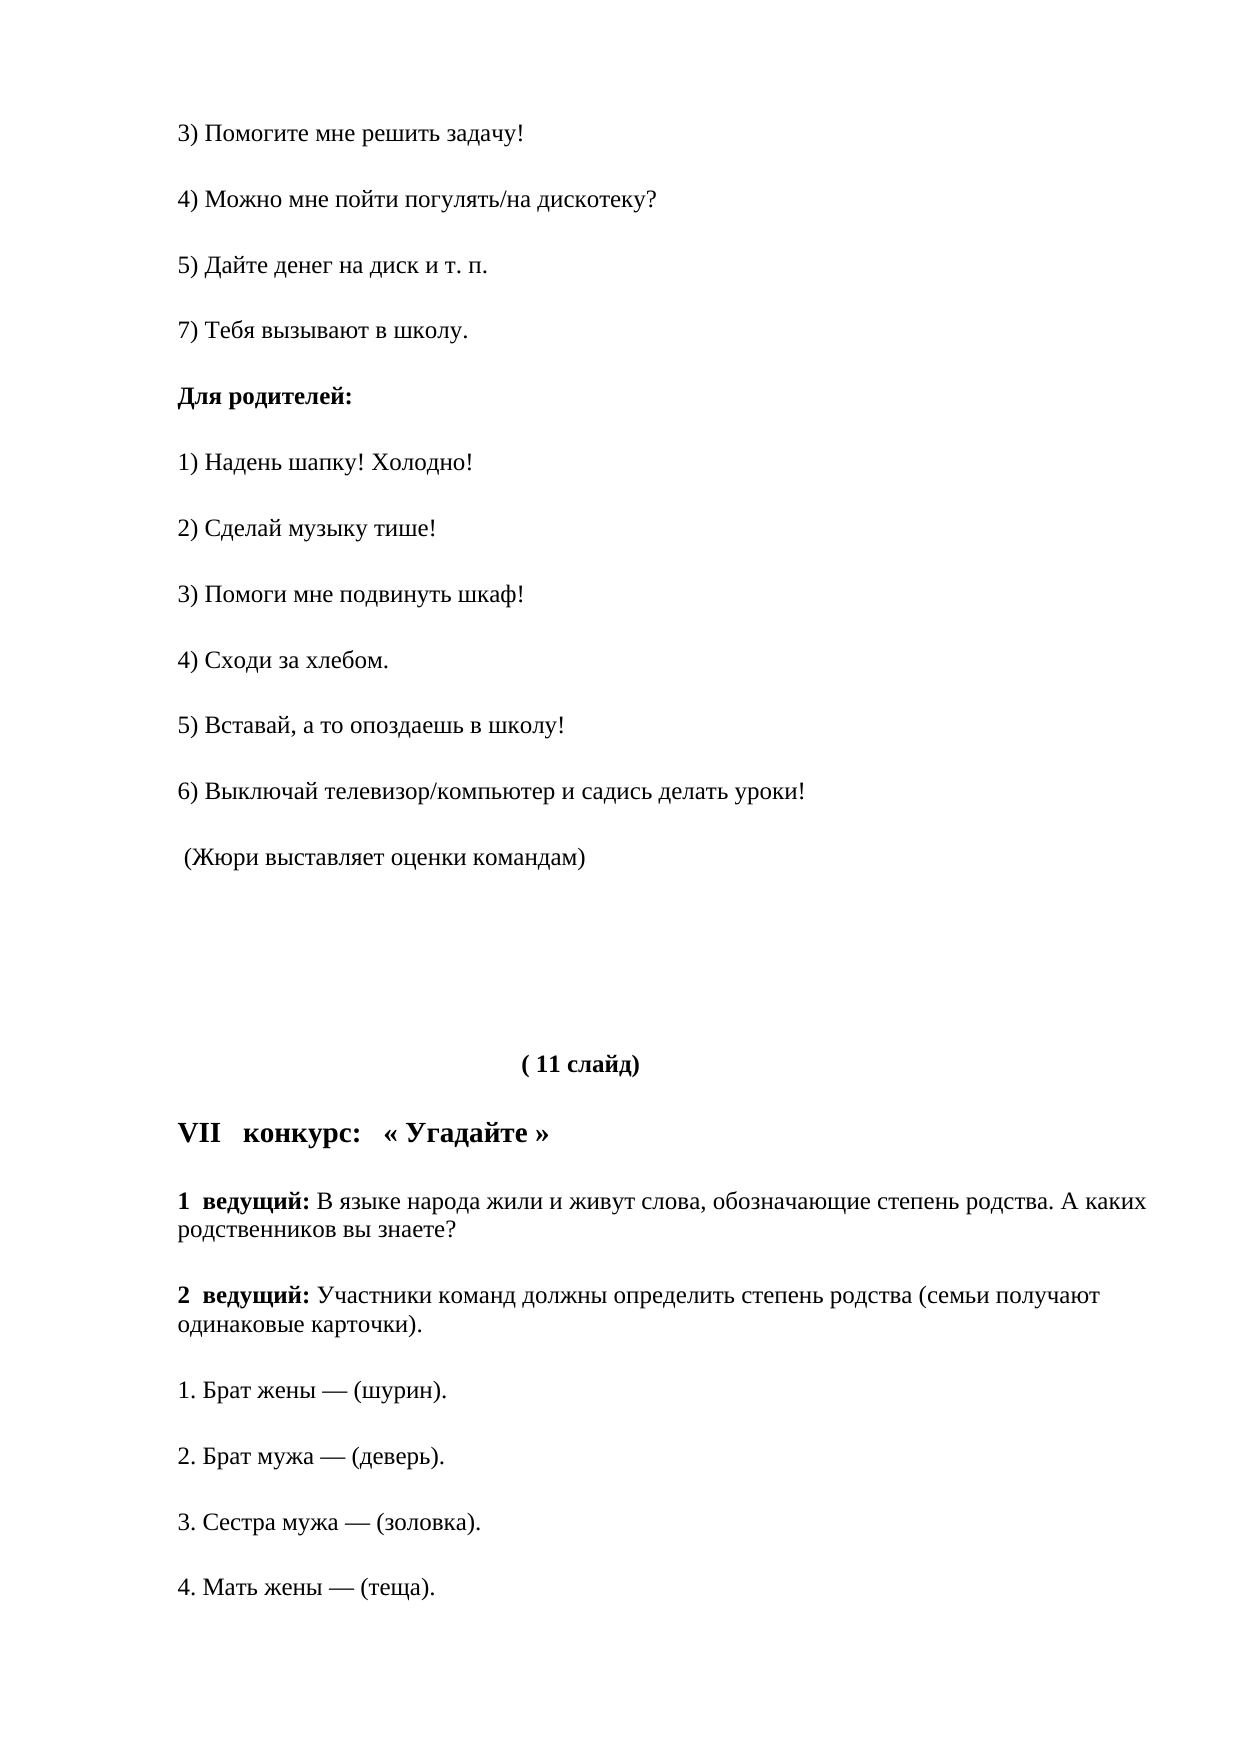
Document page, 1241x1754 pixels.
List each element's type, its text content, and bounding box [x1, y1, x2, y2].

text 5) Дайте денег на диск и т. п. [177, 250, 1152, 278]
text 2 ведущий: Участники команд должны определить степень родства (семьи получают одинаковые карточки). [177, 1280, 1152, 1338]
text 3) Помоги мне подвинуть шкаф! [177, 579, 1152, 608]
text 1) Надень шапку! Холодно! [177, 447, 1152, 476]
text (Жюри выставляет оценки командам) [177, 842, 1152, 871]
text VII конкурс: « Угадайте » [177, 1115, 1152, 1149]
text 3. Сестра мужа — (золовка). [177, 1507, 1152, 1535]
text 1 ведущий: В языке народа жили и живут слова, обозначающие степень родства. А каких родственников вы знаете? [177, 1186, 1152, 1243]
text 4) Можно мне пойти погулять/на дискотеку? [177, 184, 1152, 213]
text 1. Брат жены — (шурин). [177, 1375, 1152, 1404]
text 2. Брат мужа — (деверь). [177, 1441, 1152, 1469]
text 6) Выключай телевизор/компьютер и садись делать уроки! [177, 776, 1152, 805]
text 4. Мать жены — (теща). [177, 1572, 1152, 1601]
text Для родителей: [177, 381, 1152, 410]
text 7) Тебя вызывают в школу. [177, 316, 1152, 344]
text 5) Вставай, а то опоздаешь в школу! [177, 711, 1152, 739]
text 3) Помогите мне решить задачу! [177, 118, 1152, 147]
text ( 11 слайд) [177, 1049, 1152, 1078]
text 4) Сходи за хлебом. [177, 645, 1152, 673]
text 2) Сделай музыку тише! [177, 513, 1152, 542]
